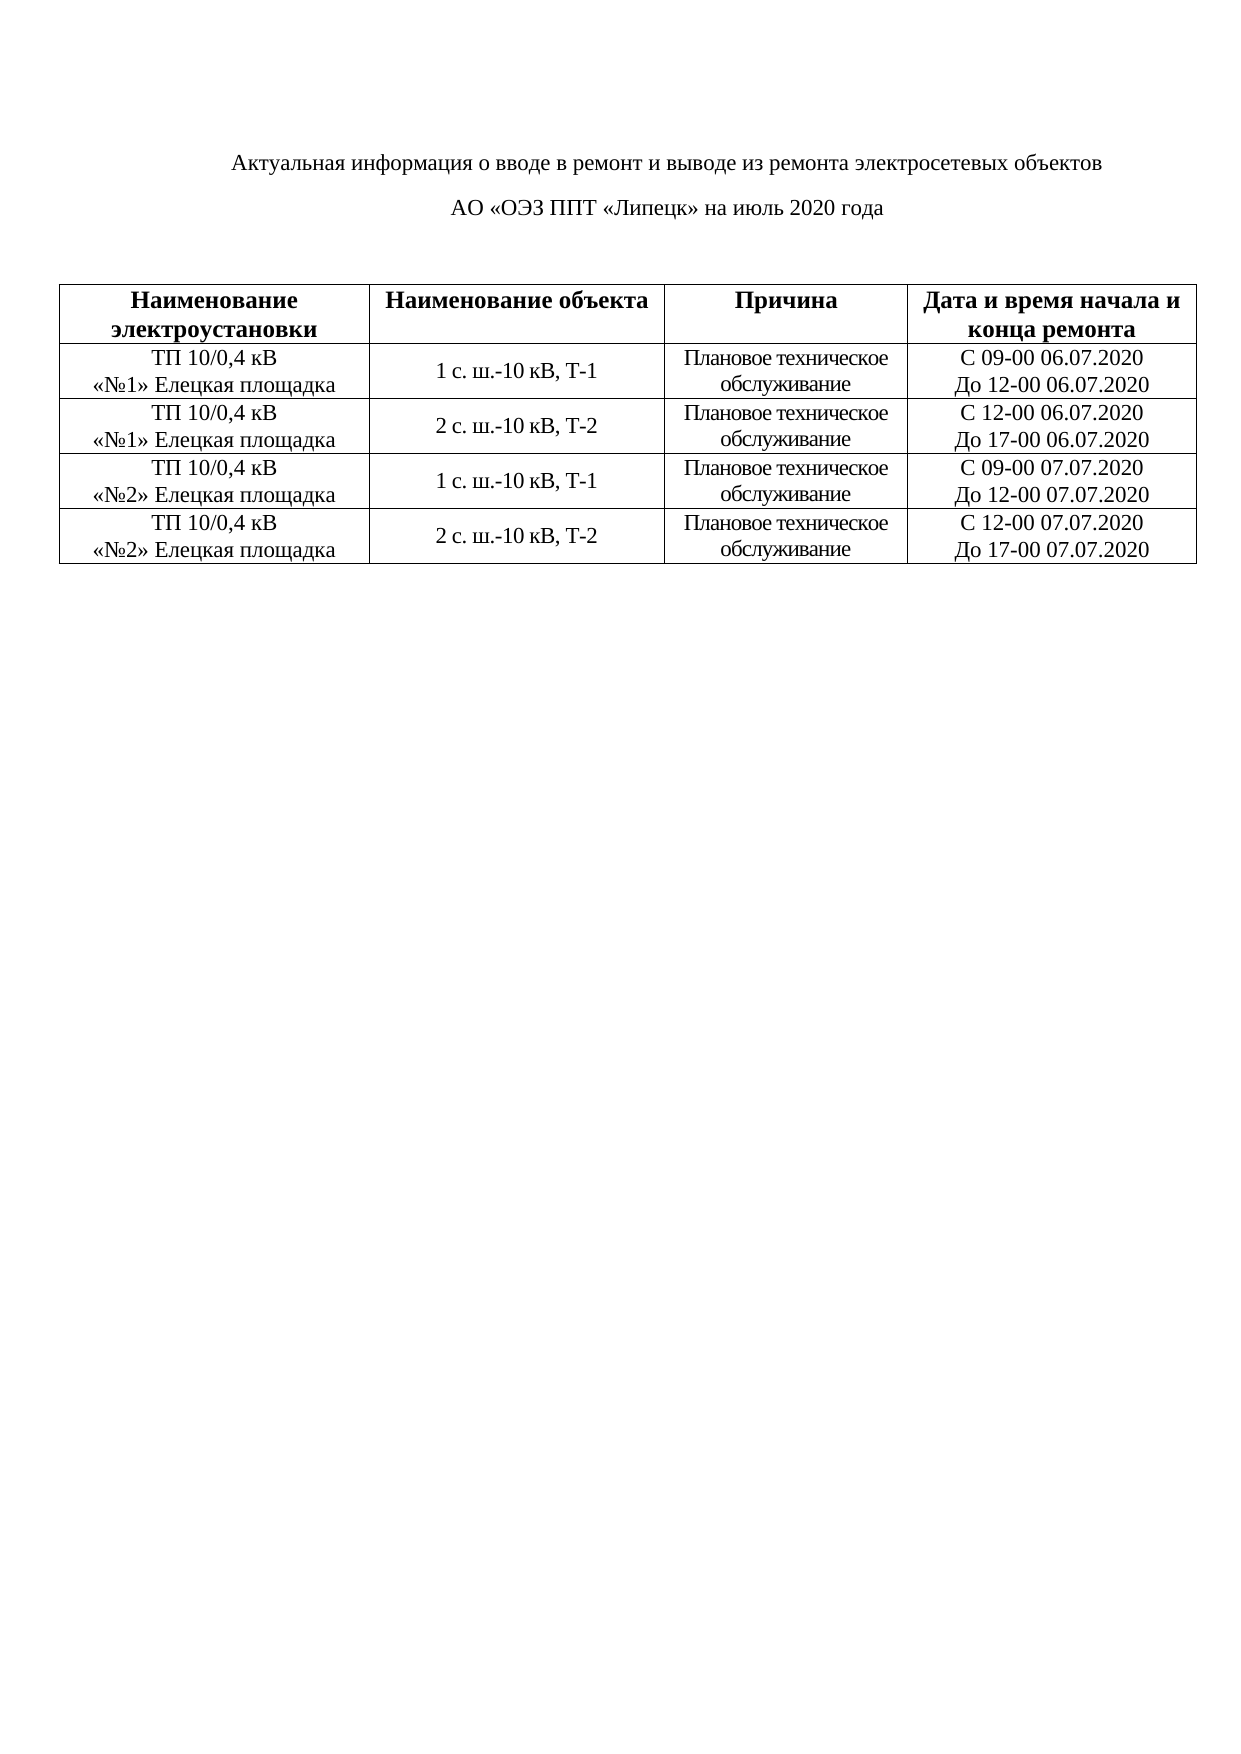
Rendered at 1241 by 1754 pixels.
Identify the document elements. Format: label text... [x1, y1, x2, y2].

table_cell С 09-00 06.07.2020 До 12-00 06.07.2020 [908, 344, 1196, 397]
table_cell ТП 10/0,4 кВ «№2» Елецкая площадка [60, 509, 369, 562]
table_cell 1 с. ш.-10 кВ, Т-1 [370, 344, 664, 397]
text АО «ОЭЗ ППТ «Липецк» на июль 2020 года [177, 194, 1152, 220]
text Актуальная информация о вводе в ремонт и выводе из ремонта электросетевых объектов [177, 149, 1152, 175]
table_cell 2 с. ш.-10 кВ, Т-2 [370, 399, 664, 452]
table_cell Плановое техническое обслуживание [665, 509, 907, 562]
table_cell ТП 10/0,4 кВ «№2» Елецкая площадка [60, 454, 369, 507]
table_cell ТП 10/0,4 кВ «№1» Елецкая площадка [60, 344, 369, 397]
table_cell С 09-00 07.07.2020 До 12-00 07.07.2020 [908, 454, 1196, 507]
table_cell С 12-00 06.07.2020 До 17-00 06.07.2020 [908, 399, 1196, 452]
table_cell ТП 10/0,4 кВ «№1» Елецкая площадка [60, 399, 369, 452]
table_cell С 12-00 07.07.2020 До 17-00 07.07.2020 [908, 509, 1196, 562]
table_cell 1 с. ш.-10 кВ, Т-1 [370, 454, 664, 507]
table_cell Плановое техническое обслуживание [665, 454, 907, 507]
table_header Дата и время начала и конца ремонта [908, 285, 1196, 342]
table_header Наименование электроустановки [60, 285, 369, 342]
table_header Наименование объекта [370, 285, 664, 342]
table_header Причина [665, 285, 907, 342]
table_cell 2 с. ш.-10 кВ, Т-2 [370, 509, 664, 562]
table_cell Плановое техническое обслуживание [665, 399, 907, 452]
table_cell Плановое техническое обслуживание [665, 344, 907, 397]
